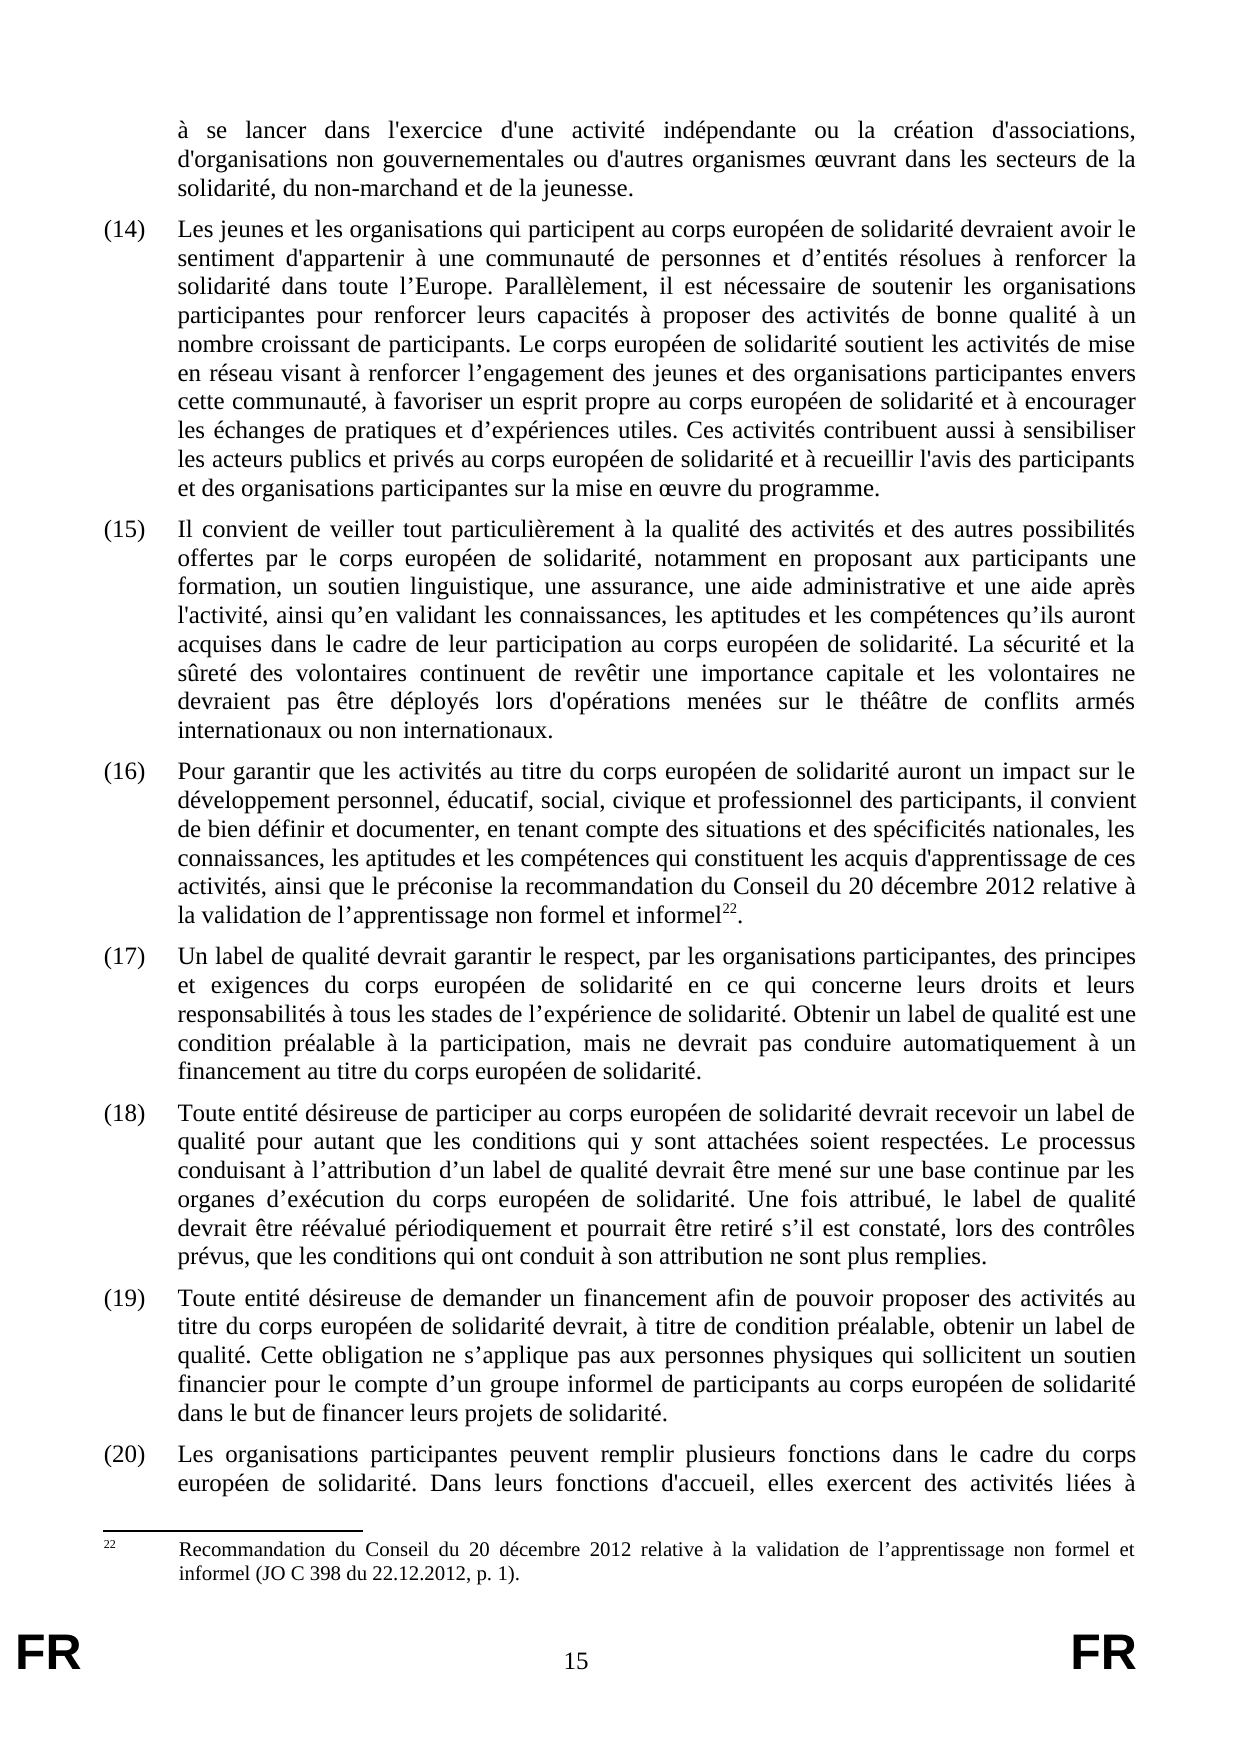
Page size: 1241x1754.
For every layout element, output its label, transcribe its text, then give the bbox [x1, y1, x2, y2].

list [103, 115, 1137, 201]
list Toute entité désireuse de demander un financement afin de pouvoir proposer des activités au titre du corps européen de solidarité devrait, à titre de condition préalable, obtenir un label de qualité. Cette obligation ne s’applique pas aux personnes physiques qui sollicitent un soutien financier pour le compte d’un groupe informel de participants au corps européen de solidarité dans le but de financer leurs projets de solidarité. [103, 1283, 1137, 1426]
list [103, 1439, 1137, 1496]
list Il convient de veiller tout particulièrement à la qualité des activités et des autres possibilités offertes par le corps européen de solidarité, notamment en proposant aux participants une formation, un soutien linguistique, une assurance, une aide administrative et une aide après l'activité, ainsi qu’en validant les connaissances, les aptitudes et les compétences qu’ils auront acquises dans le cadre de leur participation au corps européen de solidarité. La sécurité et la sûreté des volontaires continuent de revêtir une importance capitale et les volontaires ne devraient pas être déployés lors d'opérations menées sur le théâtre de conflits armés internationaux ou non internationaux. [103, 514, 1137, 744]
list Toute entité désireuse de participer au corps européen de solidarité devrait recevoir un label de qualité pour autant que les conditions qui y sont attachées soient respectées. Le processus conduisant à l’attribution d’un label de qualité devrait être mené sur une base continue par les organes d’exécution du corps européen de solidarité. Une fois attribué, le label de qualité devrait être réévalué périodiquement et pourrait être retiré s’il est constaté, lors des contrôles prévus, que les conditions qui ont conduit à son attribution ne sont plus remplies. [103, 1098, 1137, 1270]
list Un label de qualité devrait garantir le respect, par les organisations participantes, des principes et exigences du corps européen de solidarité en ce qui concerne leurs droits et leurs responsabilités à tous les stades de l’expérience de solidarité. Obtenir un label de qualité est une condition préalable à la participation, mais ne devrait pas conduire automatiquement à un financement au titre du corps européen de solidarité. [103, 941, 1137, 1085]
list Pour garantir que les activités au titre du corps européen de solidarité auront un impact sur le développement personnel, éducatif, social, civique et professionnel des participants, il convient de bien définir et documenter, en tenant compte des situations et des spécificités nationales, les connaissances, les aptitudes et les compétences qui constituent les acquis d'apprentissage de ces activités, ainsi que le préconise la recommandation du Conseil du 20 décembre 2012 relative à la validation de l’apprentissage non formel et informel. [103, 756, 1137, 929]
list Les jeunes et les organisations qui participent au corps européen de solidarité devraient avoir le sentiment d'appartenir à une communauté de personnes et d’entités résolues à renforcer la solidarité dans toute l’Europe. Parallèlement, il est nécessaire de soutenir les organisations participantes pour renforcer leurs capacités à proposer des activités de bonne qualité à un nombre croissant de participants. Le corps européen de solidarité soutient les activités de mise en réseau visant à renforcer l’engagement des jeunes et des organisations participantes envers cette communauté, à favoriser un esprit propre au corps européen de solidarité et à encourager les échanges de pratiques et d’expériences utiles. Ces activités contribuent aussi à sensibiliser les acteurs publics et privés au corps européen de solidarité et à recueillir l'avis des participants et des organisations participantes sur la mise en œuvre du programme. [103, 214, 1137, 501]
